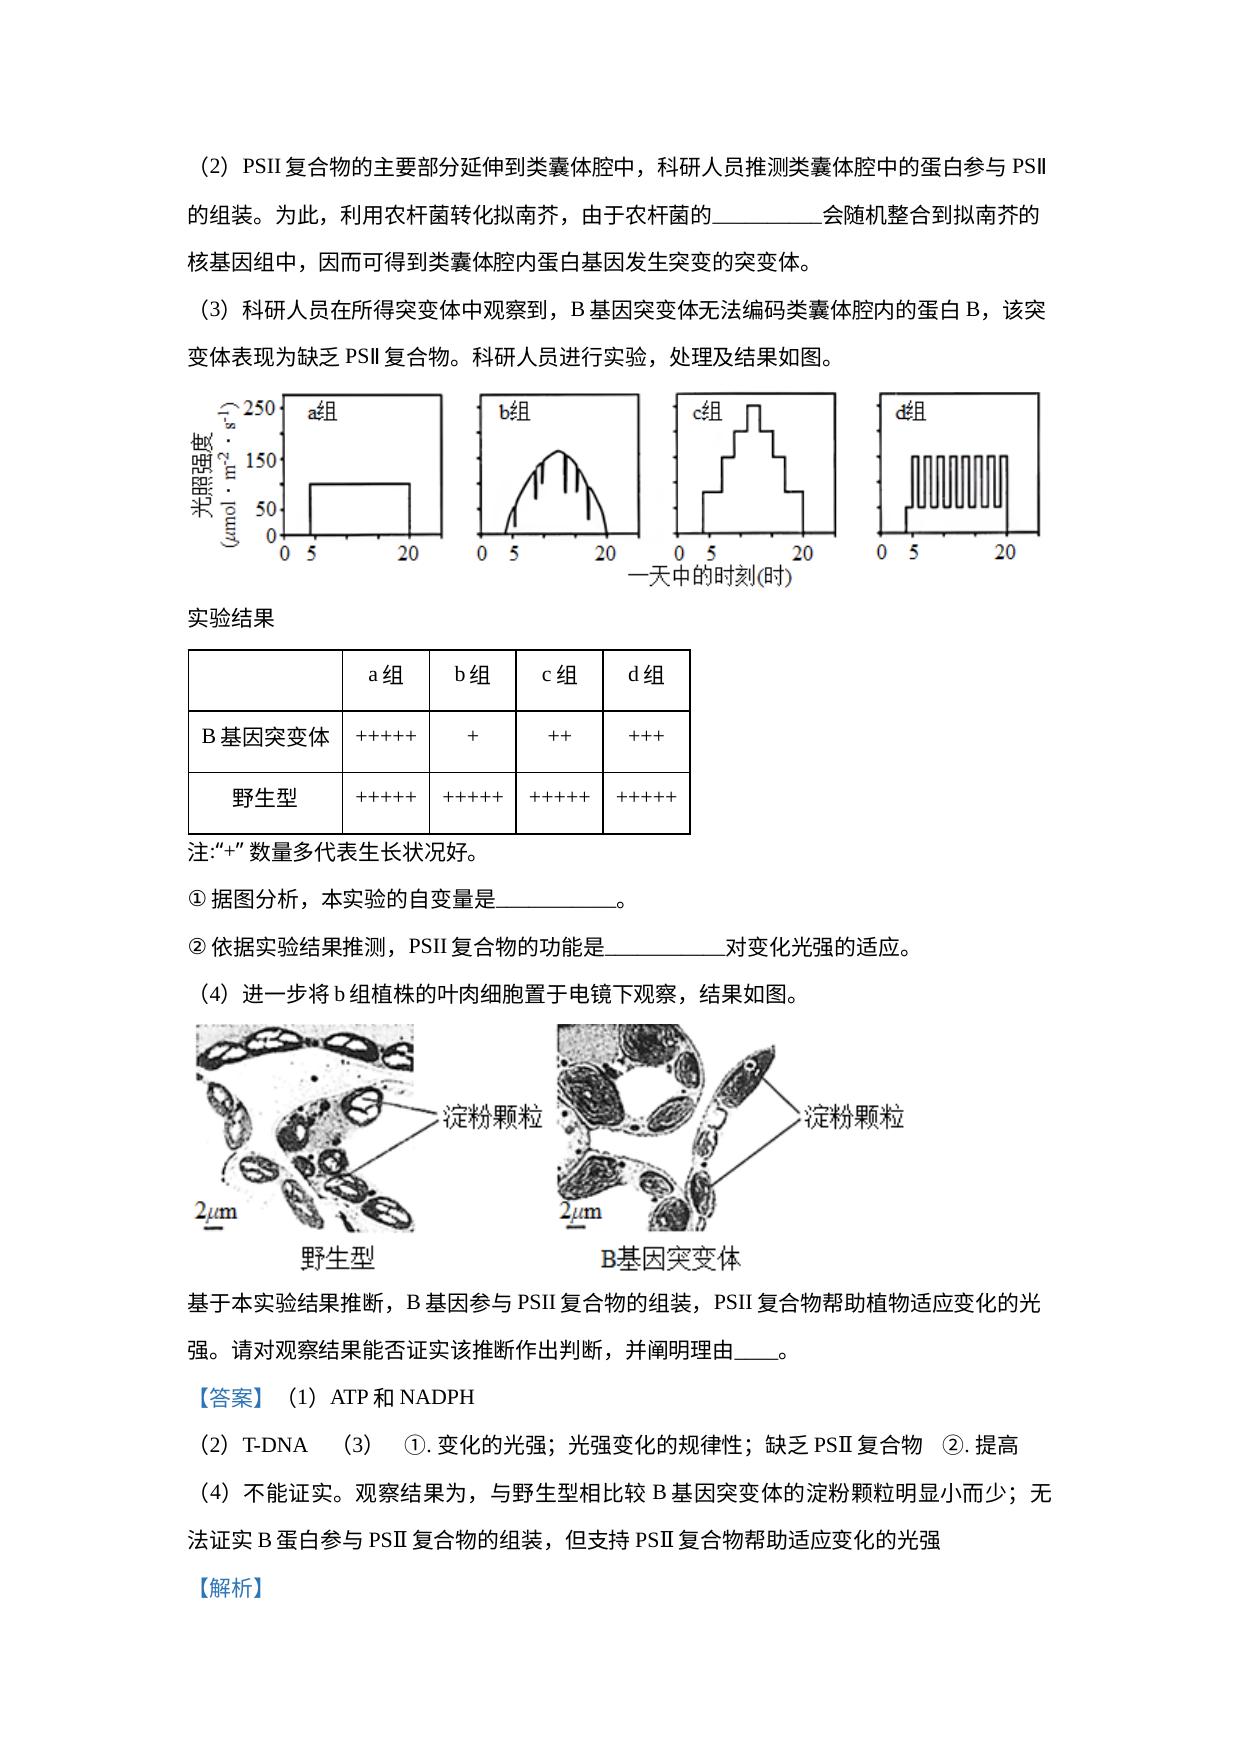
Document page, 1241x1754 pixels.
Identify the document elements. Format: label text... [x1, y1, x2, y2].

text ①据图分析，本实验的自变量是___________。 [187, 882, 1053, 914]
text 注:“+” 数量多代表生长状况好。 [187, 834, 1053, 866]
text （4）不能证实。观察结果为，与野生型相比较B基因突变体的淀粉颗粒明显小而少；无法证实B蛋白参与PSⅡ复合物的组装，但支持PSⅡ复合物帮助适应变化的光强 [187, 1476, 1053, 1555]
table_cell +++++ [343, 773, 429, 833]
picture [187, 1024, 910, 1274]
table_header d组 [604, 651, 689, 710]
table_cell +++++ [604, 773, 689, 833]
table_cell +++++ [517, 773, 602, 833]
table_cell ++ [517, 712, 602, 772]
table_cell +++++ [430, 773, 515, 833]
table_cell + [430, 712, 515, 772]
table_header [189, 651, 342, 710]
table_header b组 [430, 651, 515, 710]
table_header c组 [517, 651, 602, 710]
text ②依据实验结果推测，PSII复合物的功能是___________对变化光强的适应。 [187, 930, 1053, 961]
text （2）PSII复合物的主要部分延伸到类囊体腔中，科研人员推测类囊体腔中的蛋白参与PSⅡ的组装。为此，利用农杆菌转化拟南芥，由于农杆菌的__________会随机整合到拟南芥的核基因组中，因而可得到类囊体腔内蛋白基因发生突变的突变体。 [187, 150, 1053, 277]
text （2）T-DNA （3） ①. 变化的光强；光强变化的规律性；缺乏PSⅡ复合物 ②. 提高 [187, 1428, 1053, 1460]
text （4）进一步将b组植株的叶肉细胞置于电镜下观察，结果如图。 [187, 977, 1053, 1009]
text 【答案】（1）ATP和NADPH [187, 1381, 1053, 1412]
table_header a组 [343, 651, 429, 710]
text （3）科研人员在所得突变体中观察到，B基因突变体无法编码类囊体腔内的蛋白B，该突变体表现为缺乏PSⅡ复合物。科研人员进行实验，处理及结果如图。 [187, 293, 1053, 372]
text 基于本实验结果推断，B基因参与PSII复合物的组装，PSII复合物帮助植物适应变化的光强。请对观察结果能否证实该推断作出判断，并阐明理由____。 [187, 1286, 1053, 1365]
text 实验结果 [187, 601, 1053, 633]
table_cell B基因突变体 [189, 712, 342, 772]
table_cell 野生型 [189, 773, 342, 833]
text 【解析】 [187, 1571, 1053, 1602]
table_cell +++++ [343, 712, 429, 772]
table_cell +++ [604, 712, 689, 772]
picture [187, 387, 1047, 589]
